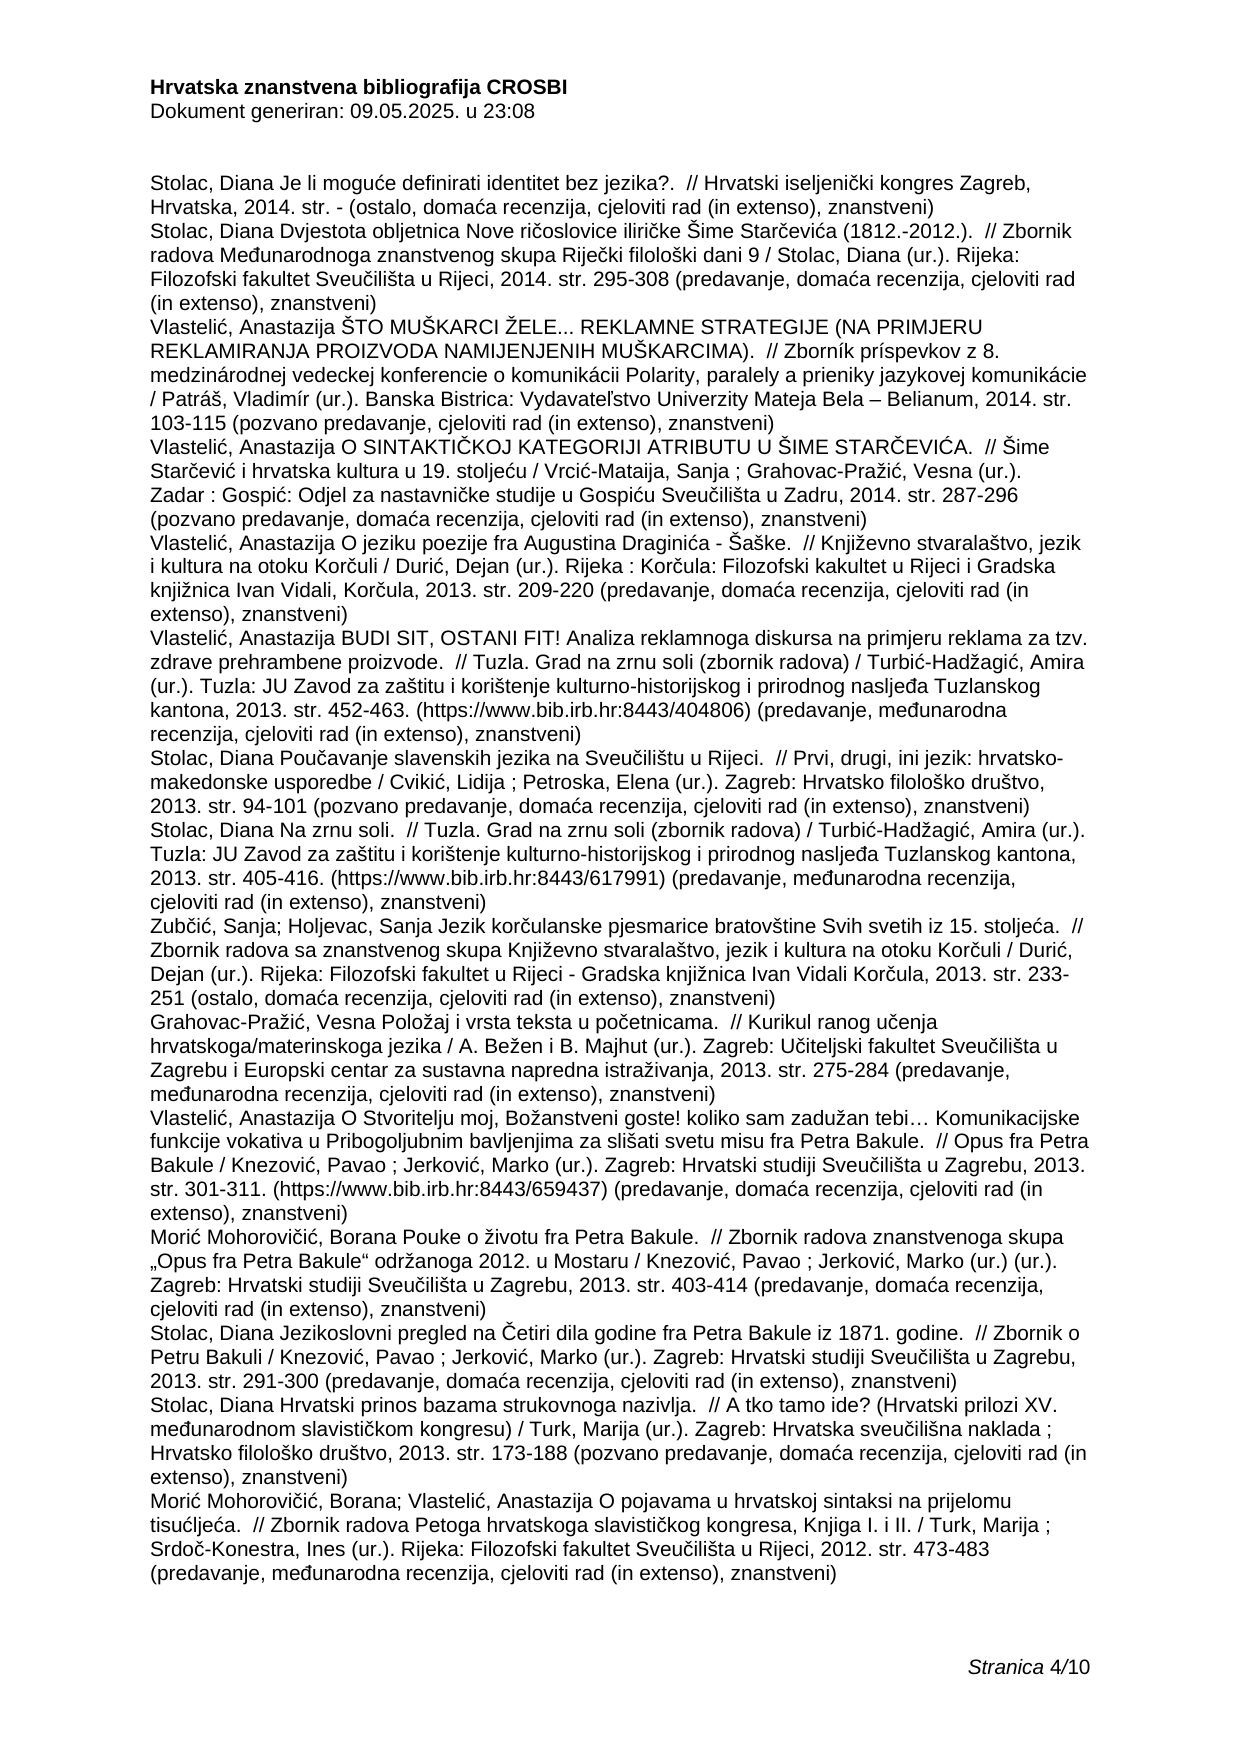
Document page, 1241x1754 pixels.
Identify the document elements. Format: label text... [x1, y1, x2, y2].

text Vlastelić, Anastazija [150, 315, 1090, 434]
text Stolac, Diana [150, 219, 1090, 315]
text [150, 1489, 1090, 1584]
text Stolac, Diana [150, 818, 1090, 914]
text Stolac, Diana [150, 746, 1090, 818]
text Stolac, Diana [150, 171, 1090, 219]
text Grahovac-Pražić, Vesna [150, 1009, 1090, 1105]
text Stolac, Diana [150, 1393, 1090, 1489]
text Morić Mohorovičić, Borana [150, 1225, 1090, 1321]
text Vlastelić, Anastazija [150, 434, 1090, 530]
text Vlastelić, Anastazija [150, 1105, 1090, 1225]
text Vlastelić, Anastazija [150, 530, 1090, 626]
text Stolac, Diana [150, 1321, 1090, 1393]
text Vlastelić, Anastazija [150, 626, 1090, 746]
text Zubčić, Sanja; Holjevac, Sanja [150, 914, 1090, 1009]
